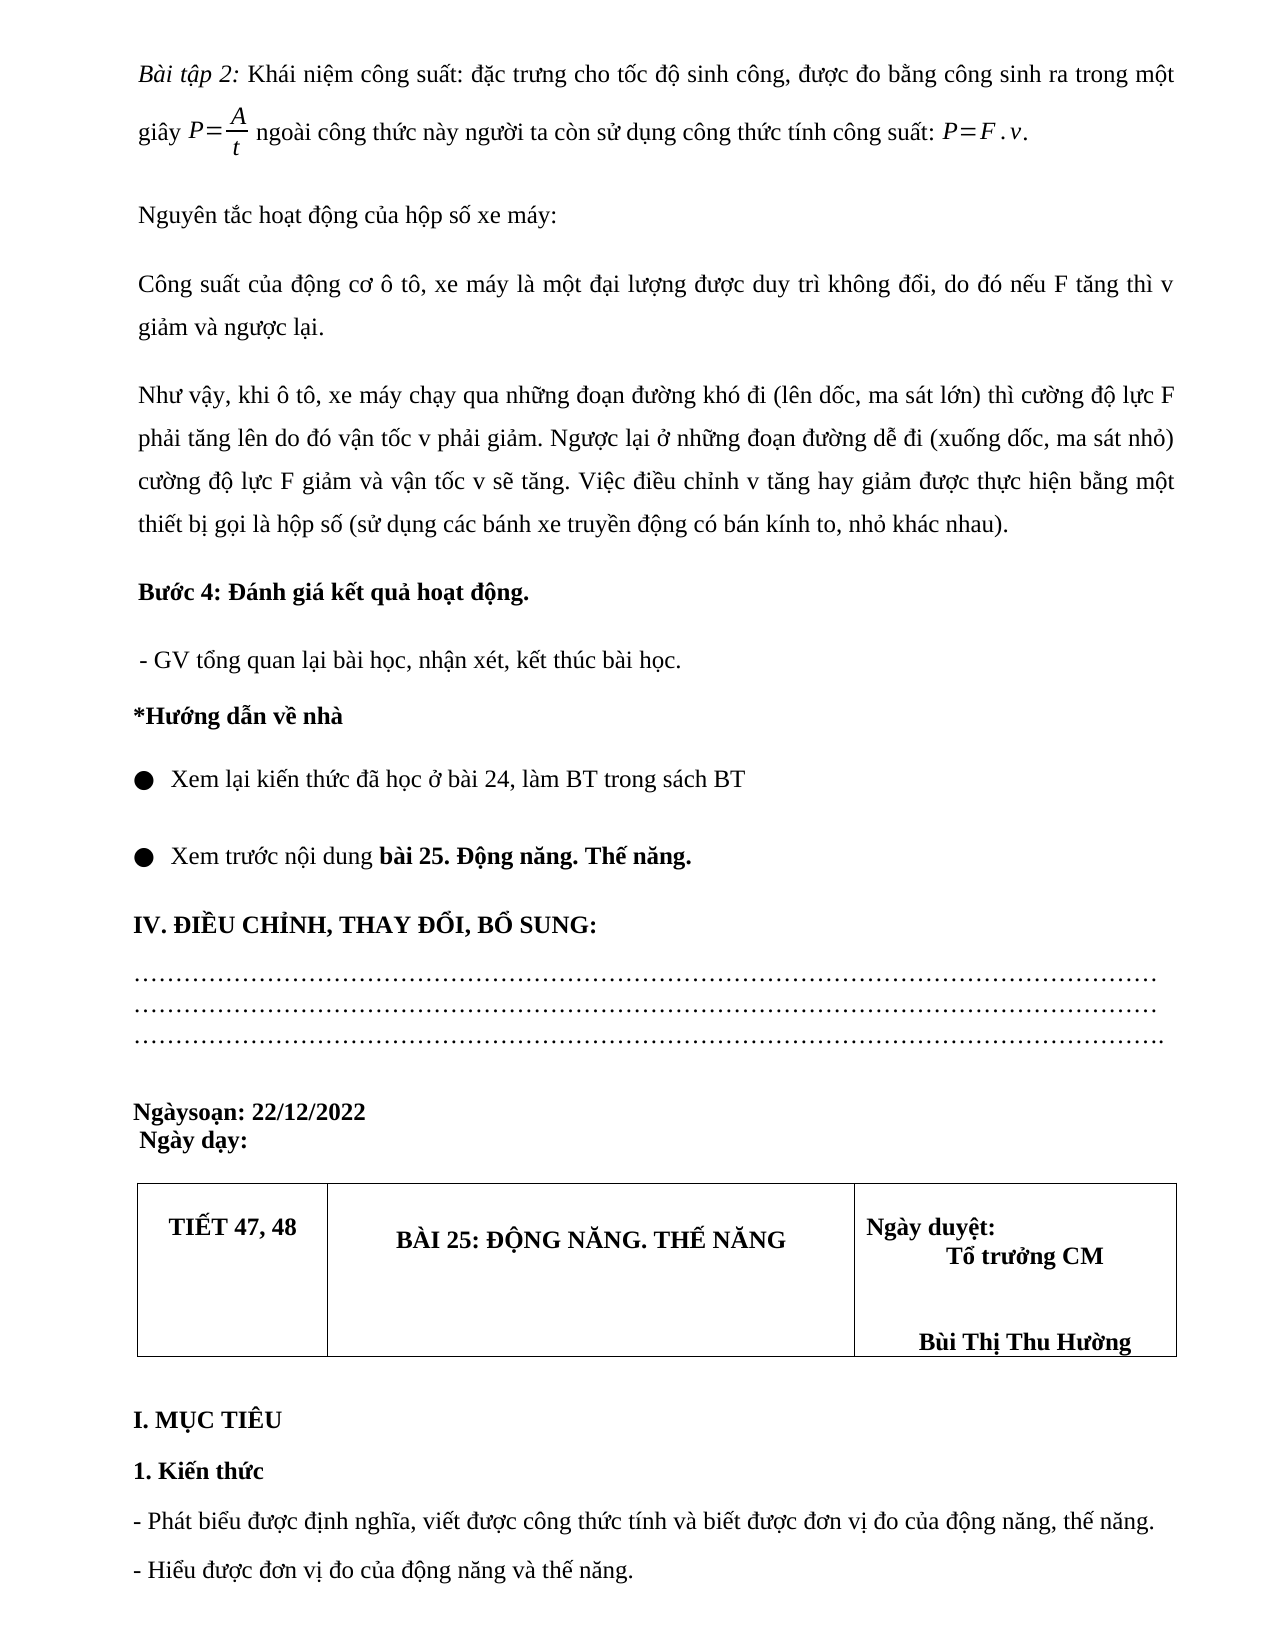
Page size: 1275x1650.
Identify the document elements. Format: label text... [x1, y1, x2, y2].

table_header TIẾT 47, 48 [138, 1184, 327, 1356]
text - Phát biểu được định nghĩa, viết được công thức tính và biết được đơn vị đo của động năng, thế năng. [133, 1506, 1181, 1534]
text 1. Kiến thức [133, 1456, 1181, 1485]
text - GV tổng quan lại bài học, nhận xét, kết thúc bài học. [133, 646, 1181, 674]
text ………………………………………………………………………………………………………………………………………………………………………………………………………………………………………………………………………………………………………………………………………. [133, 958, 1181, 1049]
list Xem trước nội dung bài 25. Động năng. Thế năng. [133, 827, 1181, 879]
text *Hướng dẫn về nhà [133, 701, 1181, 730]
table_header BÀI 25: ĐỘNG NĂNG. THẾ NĂNG [328, 1184, 854, 1356]
list Xem lại kiến thức đã học ở bài 24, làm BT trong sách BT [133, 751, 1181, 802]
text Bước 4: Đánh giá kết quả hoạt động. [138, 577, 1176, 606]
text Bài tập 2: Khái niệm công suất: đặc trưng cho tốc độ sinh công, được đo bằng công sinh ra trong một giây ngoài công thức này người ta còn sử dụng công thức tính công suất: . [138, 59, 1176, 161]
text Ngày dạy: [133, 1126, 1181, 1154]
text - Hiểu được đơn vị đo của động năng và thế năng. [133, 1555, 1181, 1584]
text Ngàysoạn: 22/12/2022 [133, 1097, 1181, 1126]
text IV. ĐIỀU CHỈNH, THAY ĐỔI, BỔ SUNG: [133, 911, 1181, 939]
text Như vậy, khi ô tô, xe máy chạy qua những đoạn đường khó đi (lên dốc, ma sát lớn) thì cường độ lực F phải tăng lên do đó vận tốc v phải giảm. Ngược lại ở những đoạn đường dễ đi (xuống dốc, ma sát nhỏ) cường độ lực F giảm và vận tốc v sẽ tăng. Việc điều chỉnh v tăng hay giảm được thực hiện bằng một thiết bị gọi là hộp số (sử dụng các bánh xe truyền động có bán kính to, nhỏ khác nhau). [138, 380, 1176, 538]
text Công suất của động cơ ô tô, xe máy là một đại lượng được duy trì không đổi, do đó nếu F tăng thì v giảm và ngược lại. [138, 269, 1176, 341]
text I. MỤC TIÊU [133, 1405, 1181, 1433]
table_header Ngày duyệt: Tổ trưởng CM Bùi Thị Thu Hường [855, 1184, 1176, 1356]
text Nguyên tắc hoạt động của hộp số xe máy: [138, 201, 1176, 229]
